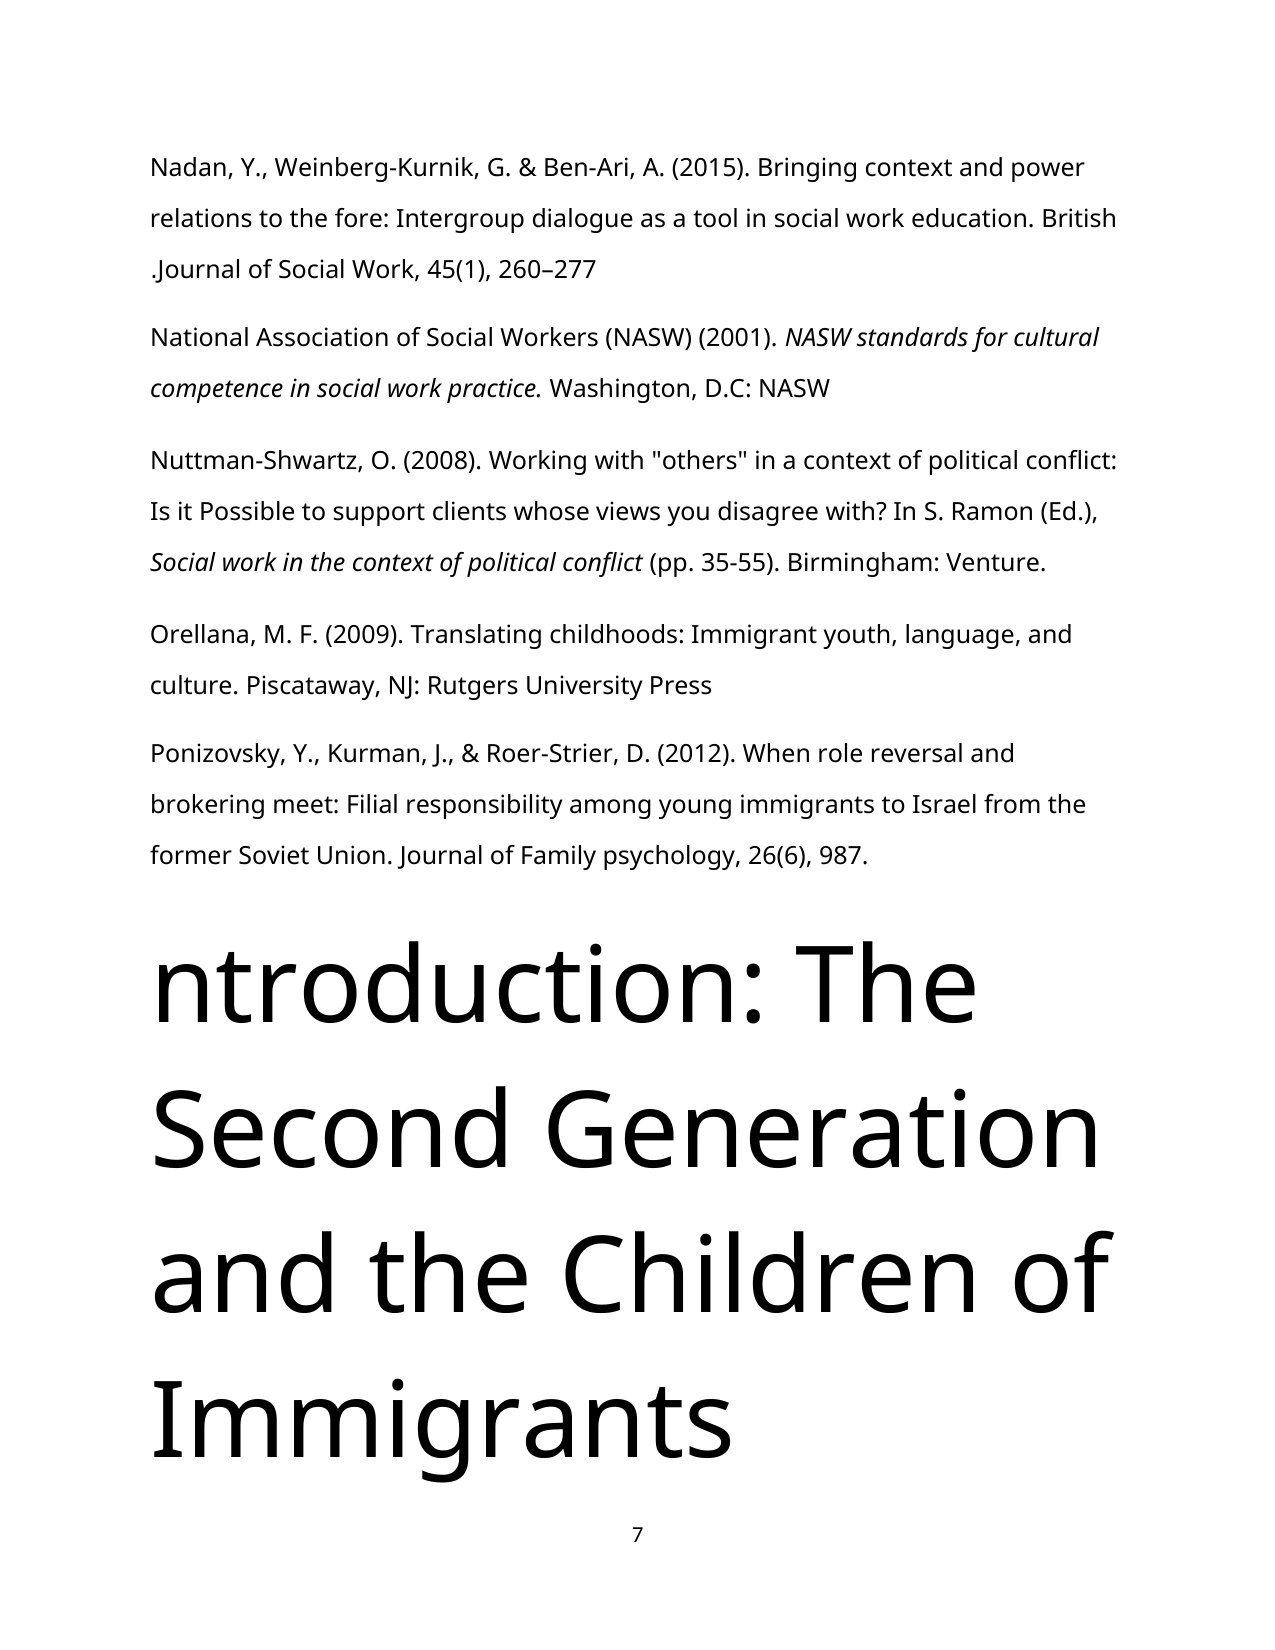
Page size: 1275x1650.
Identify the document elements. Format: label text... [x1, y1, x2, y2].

text Nadan, Y., Weinberg-Kurnik, G. & Ben-Ari, A. (2015). Bringing context and power relations to the fore: Intergroup dialogue as a tool in social work education. British Journal of Social Work, 45(1), 260–277. [150, 150, 1125, 286]
text Orellana, M. F. (2009). Translating childhoods: Immigrant youth, language, and culture. Piscataway, NJ: Rutgers University Press [150, 617, 1125, 702]
text National Association of Social Workers (NASW) (2001). NASW standards for cultural competence in social work practice. Washington, D.C: NASW [150, 320, 1125, 405]
text and the Children of Immigrants [150, 1199, 1125, 1488]
text Ponizovsky, Y., Kurman, J., & Roer-Strier, D. (2012). When role reversal and brokering meet: Filial responsibility among young immigrants to Israel from the former Soviet Union. Journal of Family psychology, 26(6), 987. [150, 735, 1125, 872]
text Nuttman-Shwartz, O. (2008). Working with "others" in a context of political conflict: Is it Possible to support clients whose views you disagree with? In S. Ramon (Ed.), Social work in the context of political conflict (pp. 35-55). Birmingham: Venture. [150, 443, 1125, 579]
text ntroduction: The Second Generation [150, 909, 1125, 1199]
